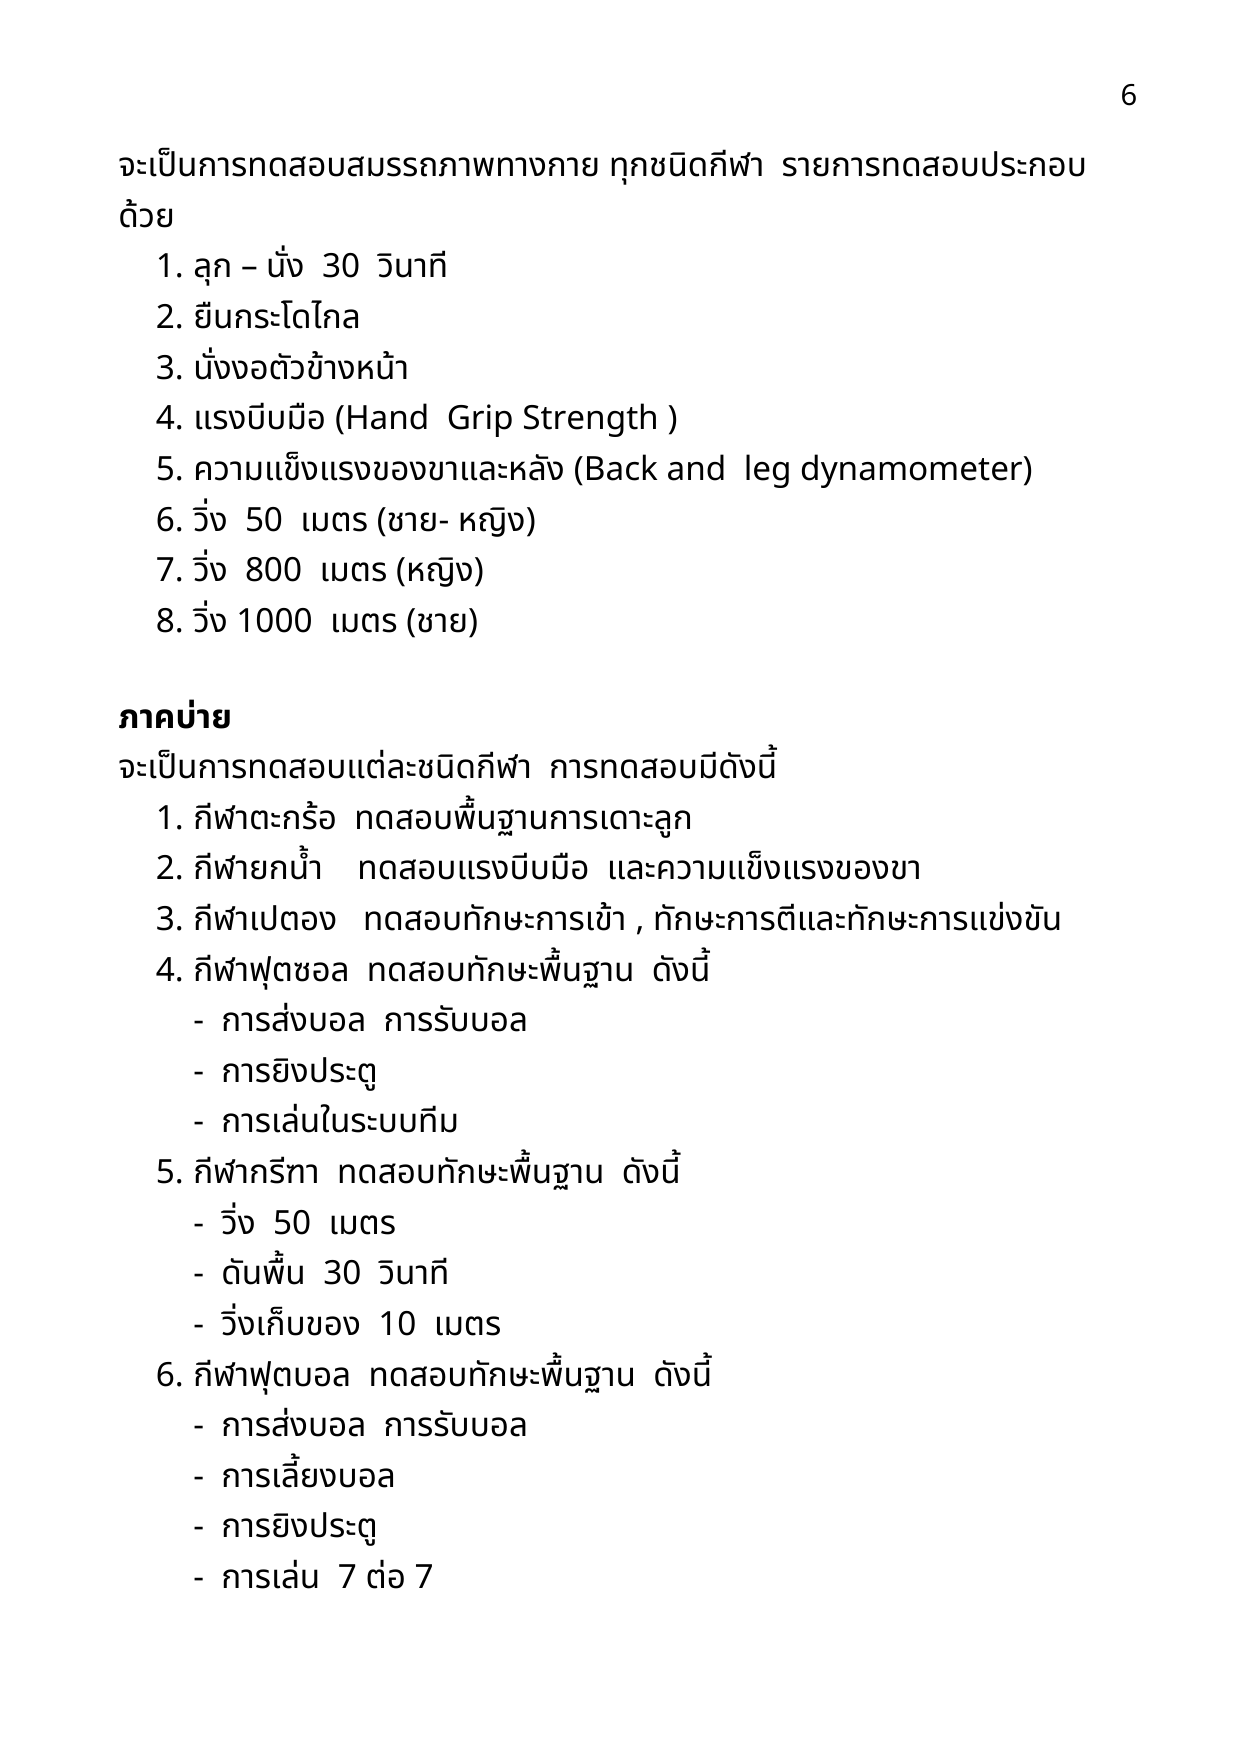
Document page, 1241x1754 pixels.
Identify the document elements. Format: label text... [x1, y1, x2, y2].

list กีฬาฟุตบอล ทดสอบทักษะพื้นฐาน ดังนี้ [156, 1350, 1137, 1401]
list - การเล่นในระบบทีม [193, 1097, 1137, 1148]
list - วิ่งเก็บของ 10 เมตร [193, 1300, 1137, 1350]
list - วิ่ง 50 เมตร [193, 1198, 1137, 1249]
list ลุก – นั่ง 30 วินาที [156, 242, 1137, 293]
list - การส่งบอล การรับบอล [193, 996, 1137, 1047]
list - การเล่น 7 ต่อ 7 [193, 1553, 1137, 1603]
list กีฬาเปตอง ทดสอบทักษะการเข้า , ทักษะการตีและทักษะการแข่งขัน [156, 895, 1137, 945]
list วิ่ง 50 เมตร (ชาย- หญิง) [156, 495, 1137, 546]
text จะเป็นการทดสอบสมรรถภาพทางกาย ทุกชนิดกีฬา รายการทดสอบประกอบด้วย [118, 141, 1137, 242]
list วิ่ง 1000 เมตร (ชาย) [156, 597, 1137, 647]
list วิ่ง 800 เมตร (หญิง) [156, 546, 1137, 597]
list นั่งงอตัวข้างหน้า [156, 343, 1137, 394]
list - การยิงประตู [193, 1047, 1137, 1097]
list กีฬาตะกร้อ ทดสอบพื้นฐานการเดาะลูก [156, 793, 1137, 844]
text จะเป็นการทดสอบแต่ละชนิดกีฬา การทดสอบมีดังนี้ [118, 743, 1137, 793]
list - การเลี้ยงบอล [193, 1452, 1137, 1502]
list กีฬายกน้ำ ทดสอบแรงบีบมือ และความแข็งแรงของขา [156, 844, 1137, 895]
list กีฬากรีฑา ทดสอบทักษะพื้นฐาน ดังนี้ [156, 1148, 1137, 1198]
list ความแข็งแรงของขาและหลัง (Back and leg dynamometer) [156, 445, 1137, 495]
list กีฬาฟุตซอล ทดสอบทักษะพื้นฐาน ดังนี้ [156, 945, 1137, 996]
list แรงบีบมือ (Hand Grip Strength ) [156, 394, 1137, 445]
list - ดันพื้น 30 วินาที [193, 1249, 1137, 1300]
list - การยิงประตู [193, 1502, 1137, 1553]
text ภาคบ่าย [118, 693, 1137, 743]
list - การส่งบอล การรับบอล [193, 1401, 1137, 1452]
list ยืนกระโดไกล [156, 293, 1137, 343]
